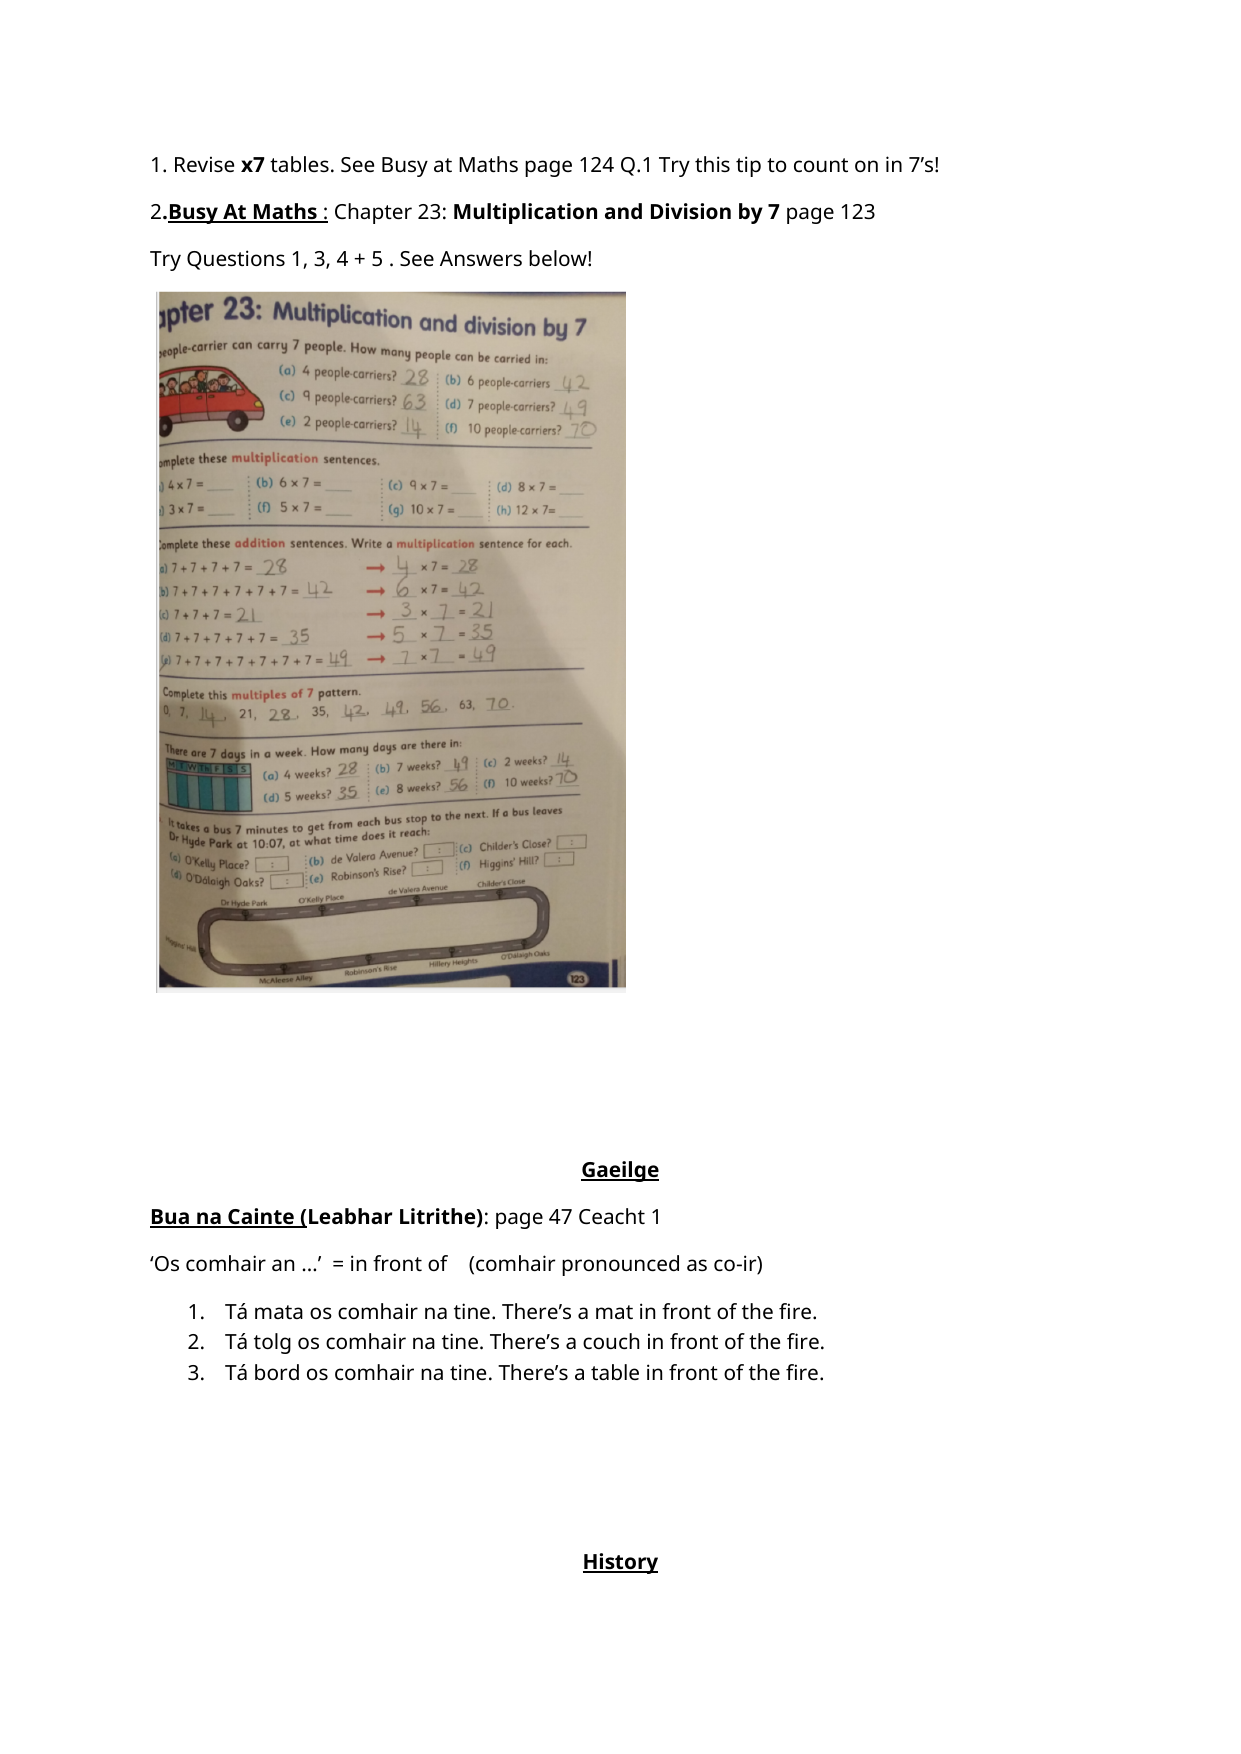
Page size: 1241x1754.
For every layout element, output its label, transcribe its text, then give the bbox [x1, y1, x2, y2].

list Tá mata os comhair na tine. There’s a mat in front of the fire. [187, 1297, 1090, 1325]
picture [156, 292, 626, 992]
text ‘Os comhair an …’ = in front of (comhair pronounced as co-ir) [150, 1249, 1090, 1278]
text 1. Revise x7 tables. See Busy at Maths page 124 Q.1 Try this tip to count on in 7’s! [150, 150, 1090, 178]
text Bua na Cainte (Leabhar Litrithe): page 47 Ceacht 1 [150, 1202, 1090, 1231]
list Tá tolg os comhair na tine. There’s a couch in front of the fire. [187, 1327, 1090, 1356]
text History [150, 1547, 1090, 1576]
text Try Questions 1, 3, 4 + 5 . See Answers below! [150, 244, 1090, 273]
text 2.Busy At Maths : Chapter 23: Multiplication and Division by 7 page 123 [150, 197, 1090, 226]
text Gaeilge [150, 1155, 1090, 1183]
list Tá bord os comhair na tine. There’s a table in front of the fire. [187, 1358, 1090, 1386]
